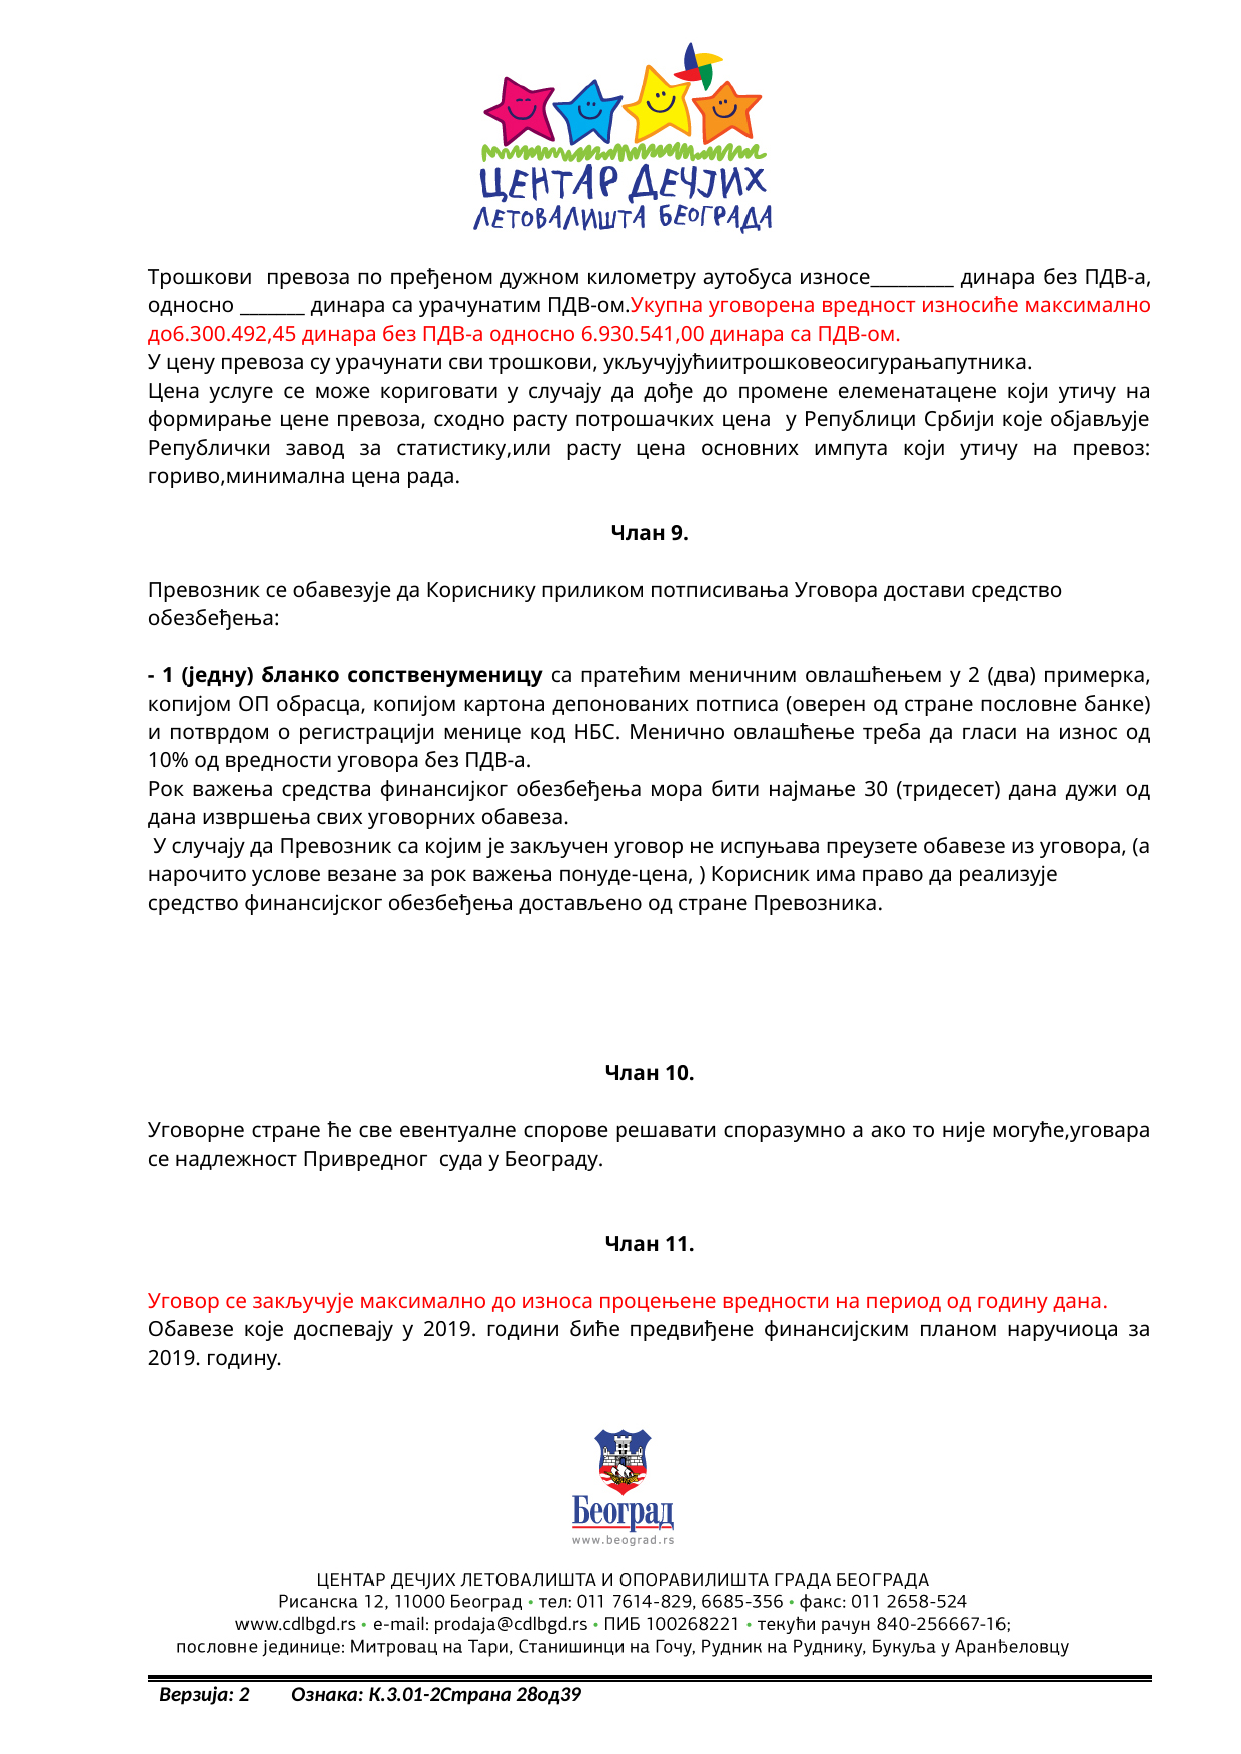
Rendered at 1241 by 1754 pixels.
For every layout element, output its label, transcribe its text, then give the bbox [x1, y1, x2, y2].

text Члан 10. [148, 1058, 1152, 1087]
text Уговорне стране ће све евентуалне спорове решавати споразумно а ако то није могуће,уговара се надлежност Привредног суда у Београду. [148, 1115, 1152, 1172]
text Уговор се закључује максимално до износа процењене вредности на период од годину дана. [148, 1286, 1152, 1314]
text Члан 9. [148, 518, 1152, 546]
text Обавезе које доспевају у 2019. години биће предвиђене финансијским планом наручиоца за 2019. годину. [148, 1314, 1152, 1371]
text Члан 11. [148, 1229, 1152, 1257]
text У цену превоза су урачунати сви трошкови, укључујућиитрошковеосигурањапутника. [148, 347, 1152, 376]
picture [0, 0, 1241, 1681]
text Превозник се обавезује да Кориснику приликом потписивања Уговора достави средство обезбеђења: [148, 575, 1152, 632]
text У случају да Превозник са којим је закључен уговор не испуњава преузете обавезе из уговора, (а нарочито услове везане за рок важења понуде-цена, ) Корисник има право да реализује средство финансијског обезбеђења достављено од стране Превозника. [148, 831, 1152, 916]
text Рок важења средства финансијког обезбеђења мора бити најмање 30 (тридесет) дана дужи од дана извршења свих уговорних обавеза. [148, 774, 1152, 831]
text - 1 (једну) бланко сопственуменицу са пратећим меничним овлашћењем у 2 (два) примерка, копијом ОП обрасца, копијом картона депонованих потписа (оверен од стране пословне банке) и потврдом о регистрацији менице код НБС. Менично овлашћење треба да гласи на износ од 10% од вредности уговора без ПДВ-а. [148, 660, 1152, 774]
text Цена услуге се може кориговати у случају да дође до промене елеменатацене који утичу на формирање цене превоза, сходно расту потрошачких цена у Републици Србији које објављује Републички завод за статистику,или расту цена основних импута који утичу на превоз: гориво,минимална цена рада. [148, 376, 1152, 489]
text Трошкови превоза по пређеном дужном километру аутобуса износе_________ динара без ПДВ-а, односно _______ динара са урачунатим ПДВ-ом.Укупна уговорена вредност износиће максимално до6.300.492,45 динара без ПДВ-а односно 6.930.541,00 динара са ПДВ-ом. [148, 262, 1152, 347]
